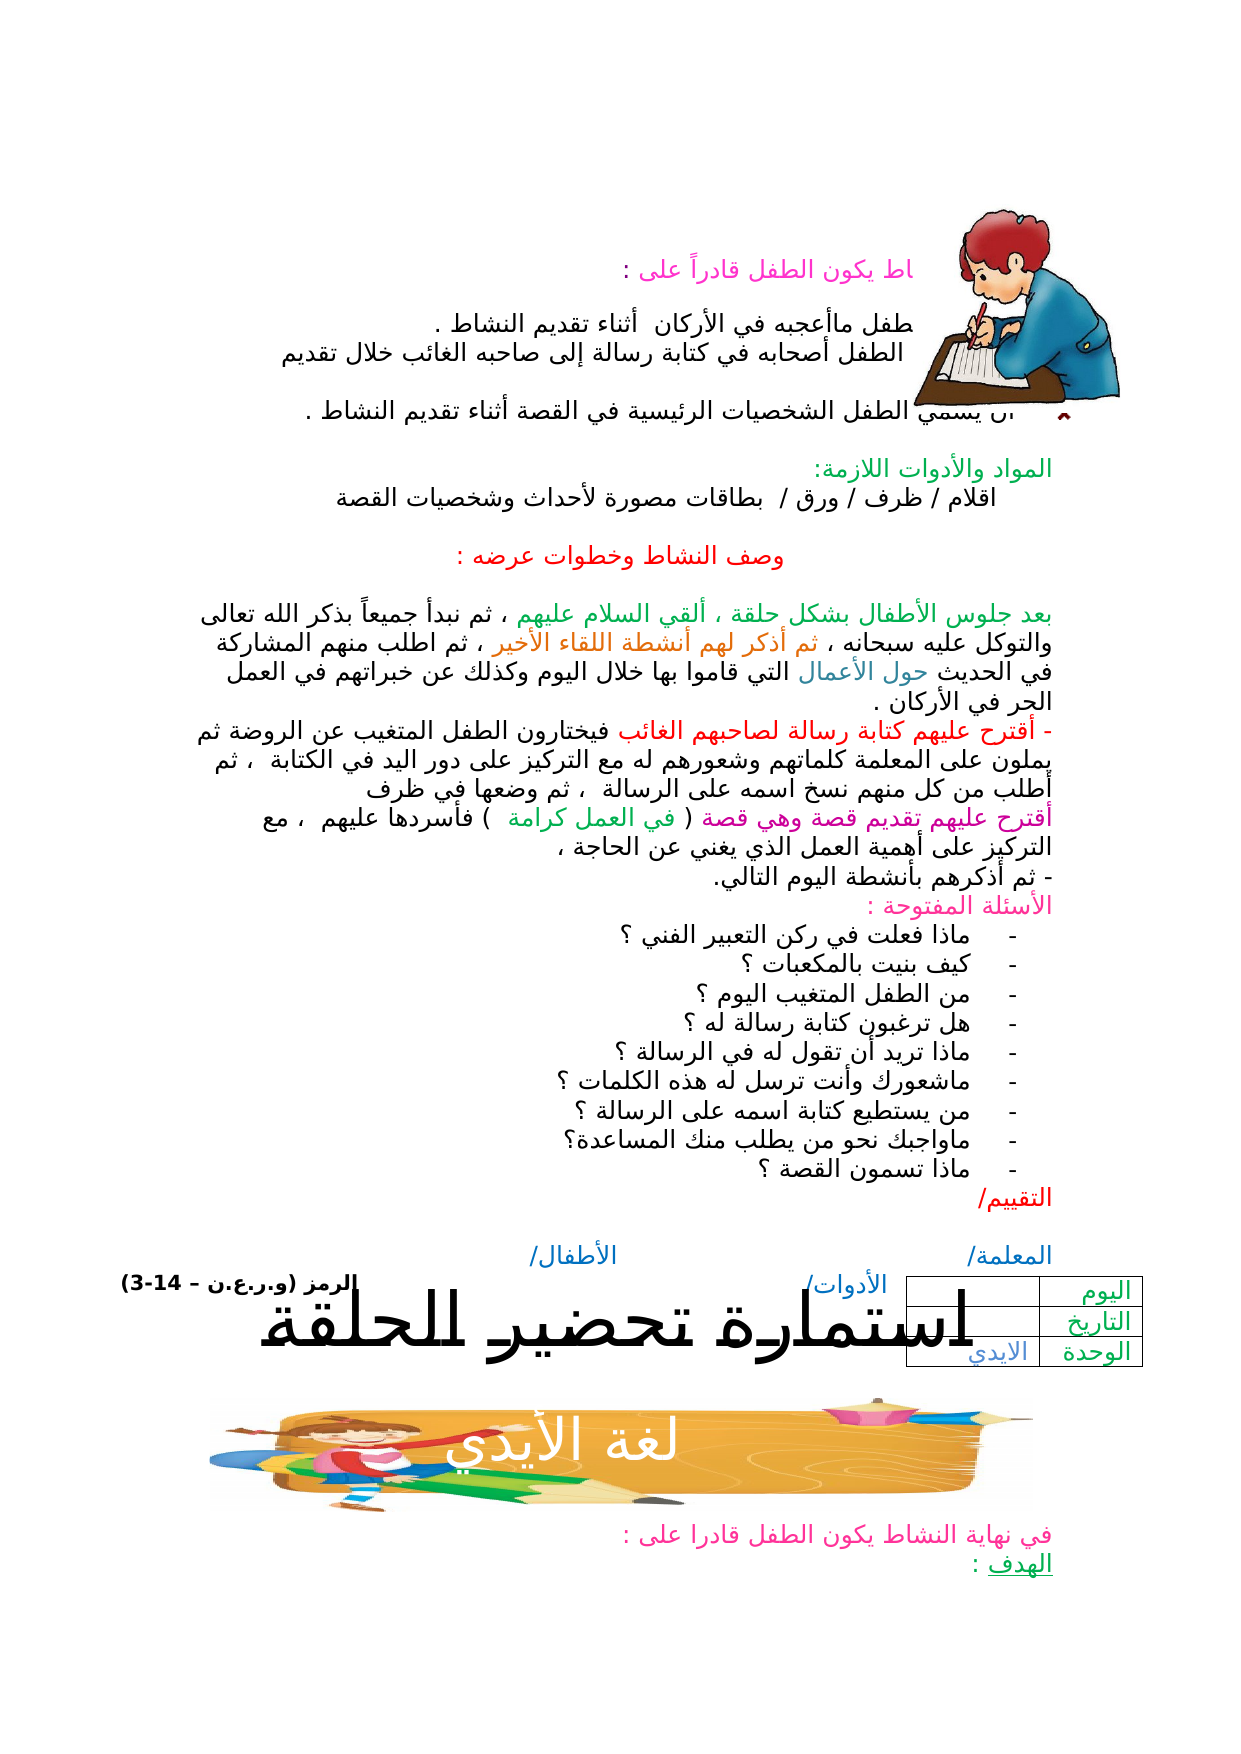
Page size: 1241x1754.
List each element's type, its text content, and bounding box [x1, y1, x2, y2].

table_cell [907, 1307, 1039, 1336]
text الهدف : [187, 1549, 1053, 1579]
table_header [907, 1277, 1039, 1306]
text التقييم/ [187, 1183, 1053, 1213]
table_header اليوم [1040, 1277, 1142, 1306]
table_cell التاريخ [1040, 1307, 1142, 1336]
text الأسئلة المفتوحة : [187, 891, 1053, 920]
text - ثم أذكرهم بأنشطة اليوم التالي. [187, 862, 1053, 891]
list من يستطيع كتابة اسمه على الرسالة ؟ [187, 1096, 1008, 1125]
picture [209, 1398, 1033, 1512]
table_cell الايدي [907, 1337, 1039, 1366]
text اقلام / ظرف / ورق / بطاقات مصورة لأحداث وشخصيات القصة [187, 483, 1053, 513]
text في نهاية النشاط يكون الطفل قادراً على : [187, 256, 912, 285]
list كيف بنيت بالمكعبات ؟ [187, 949, 1008, 979]
text بعد جلوس الأطفال بشكل حلقة ، ألقي السلام عليهم ، ثم نبدأ جميعاً بذكر الله تعالى والتوكل عليه سبحانه ، ثم أذكر لهم أنشطة اللقاء الأخير ، ثم اطلب منهم المشاركة في الحديث حول الأعمال التي قاموا بها خلال اليوم وكذلك عن خبراتهم في العمل الحر في الأركان . [187, 599, 1053, 716]
list أن يذكر الطفل ماأعجبه في الأركان أثناء تقديم النشاط . [187, 309, 912, 338]
list ماشعورك وأنت ترسل له هذه الكلمات ؟ [187, 1066, 1008, 1096]
text - أقترح عليهم كتابة رسالة لصاحبهم الغائب فيختارون الطفل المتغيب عن الروضة ثم يملون على المعلمة كلماتهم وشعورهم له مع التركيز على دور اليد في الكتابة ، ثم أطلب من كل منهم نسخ اسمه على الرسالة ، ثم وضعها في ظرف [187, 716, 1053, 803]
text المعلمة/ الأطفال/ الأدوات/ [187, 1241, 1053, 1300]
list ماذا تريد أن تقول له في الرسالة ؟ [187, 1037, 1008, 1066]
list من الطفل المتغيب اليوم ؟ [187, 979, 1008, 1008]
list هل ترغبون كتابة رسالة له ؟ [187, 1008, 1008, 1037]
text المواد والأدوات اللازمة: [187, 454, 1053, 483]
text في نهاية النشاط يكون الطفل قادرا على : [187, 1520, 1053, 1549]
list ماذا فعلت في ركن التعبير الفني ؟ [187, 920, 1008, 949]
list أن يسمي الطفل الشخصيات الرئيسية في القصة أثناء تقديم النشاط . [187, 396, 1053, 426]
list أن يشارك الطفل أصحابه في كتابة رسالة إلى صاحبه الغائب خلال تقديم النشاط . [187, 338, 912, 396]
table_cell الوحدة [1040, 1337, 1142, 1366]
text وصف النشاط وخطوات عرضه : [187, 541, 1053, 571]
list ماواجبك نحو من يطلب منك المساعدة؟ [187, 1125, 1008, 1154]
text أقترح عليهم تقديم قصة وهي قصة ( في العمل كرامة ) فأسردها عليهم ، مع التركيز على أهمية العمل الذي يغني عن الحاجة ، [187, 803, 1053, 862]
picture [912, 204, 1121, 420]
list ماذا تسمون القصة ؟ [187, 1154, 1008, 1183]
